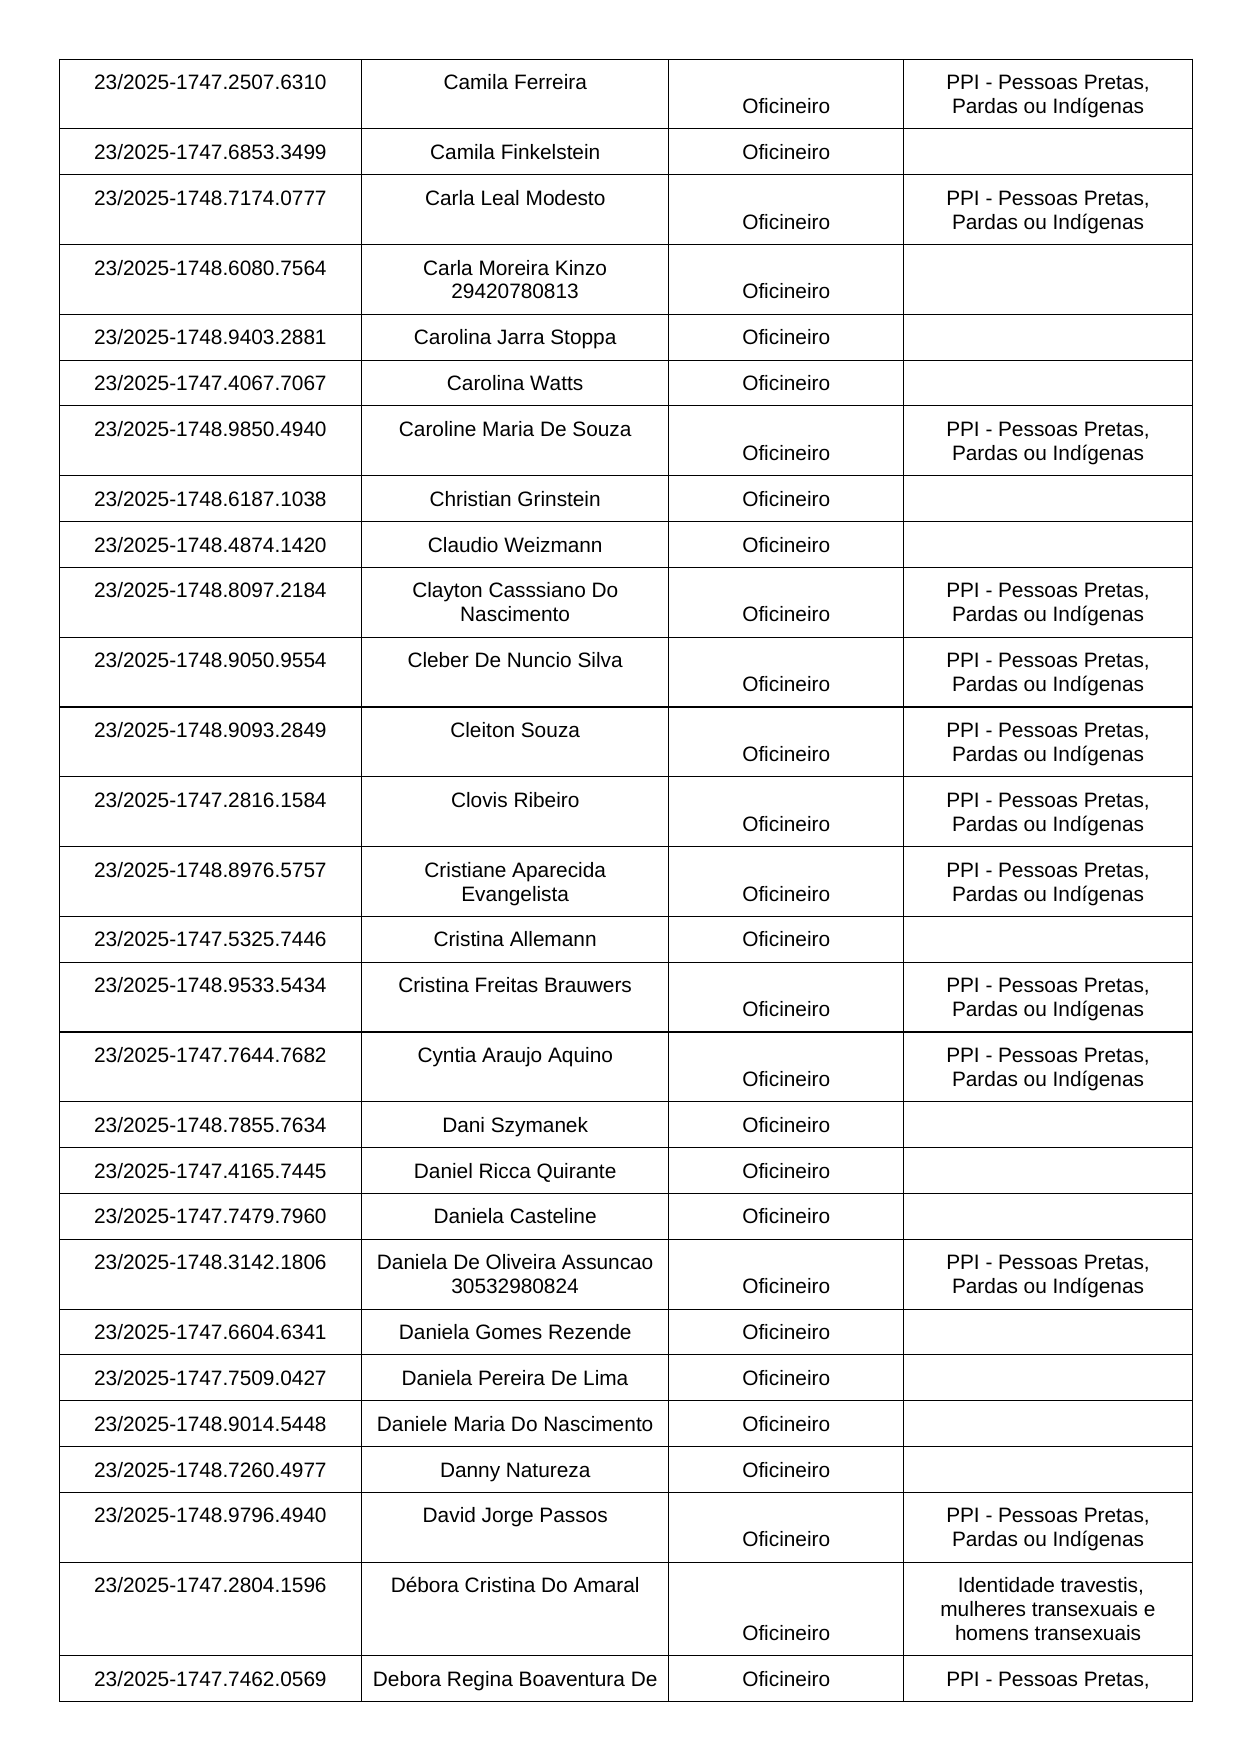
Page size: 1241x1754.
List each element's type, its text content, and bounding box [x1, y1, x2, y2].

table_cell 23/2025-1748.9533.5434 [60, 963, 361, 1031]
table_cell PPI - Pessoas Pretas, Pardas ou Indígenas [904, 847, 1192, 916]
table_cell [904, 361, 1192, 405]
table_cell PPI - Pessoas Pretas, Pardas ou Indígenas [904, 568, 1192, 637]
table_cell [904, 1656, 1192, 1701]
table_cell PPI - Pessoas Pretas, Pardas ou Indígenas [904, 406, 1192, 475]
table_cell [60, 1656, 361, 1701]
table_cell [904, 1401, 1192, 1446]
table_cell [904, 1447, 1192, 1492]
table_cell [904, 522, 1192, 567]
table_cell Oficineiro [669, 1102, 903, 1147]
table_cell Camila Finkelstein [362, 129, 668, 174]
table_cell Oficineiro [669, 406, 903, 475]
table_cell PPI - Pessoas Pretas, Pardas ou Indígenas [904, 1033, 1192, 1101]
table_cell 23/2025-1748.6187.1038 [60, 476, 361, 521]
table_cell Oficineiro [669, 1033, 903, 1101]
table_cell 23/2025-1747.6853.3499 [60, 129, 361, 174]
table_cell Dani Szymanek [362, 1102, 668, 1147]
table_cell PPI - Pessoas Pretas, Pardas ou Indígenas [904, 777, 1192, 846]
table_cell Oficineiro [669, 917, 903, 962]
table_cell Oficineiro [669, 361, 903, 405]
table_cell Oficineiro [669, 777, 903, 846]
table_cell [904, 1310, 1192, 1354]
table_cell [362, 1656, 668, 1701]
table_cell Oficineiro [669, 522, 903, 567]
table_cell Oficineiro [669, 1194, 903, 1239]
table_cell [904, 315, 1192, 359]
table_cell Cristina Freitas Brauwers [362, 963, 668, 1031]
table_cell [904, 1194, 1192, 1239]
table_cell Carolina Watts [362, 361, 668, 405]
table_cell Identidade travestis, mulheres transexuais e homens transexuais [904, 1563, 1192, 1655]
table_cell Oficineiro [669, 1447, 903, 1492]
table_cell Oficineiro [669, 638, 903, 706]
table_cell 23/2025-1747.6604.6341 [60, 1310, 361, 1354]
table_cell [904, 476, 1192, 521]
table_cell Cristiane Aparecida Evangelista [362, 847, 668, 916]
table_cell 23/2025-1748.9093.2849 [60, 708, 361, 776]
table_cell Cleiton Souza [362, 708, 668, 776]
table_cell Daniela De Oliveira Assuncao 30532980824 [362, 1240, 668, 1308]
table_cell 23/2025-1748.7855.7634 [60, 1102, 361, 1147]
table_cell Oficineiro [669, 1401, 903, 1446]
table_cell 23/2025-1747.4165.7445 [60, 1148, 361, 1193]
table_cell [904, 1493, 1192, 1562]
table_cell Carla Leal Modesto [362, 175, 668, 244]
table_cell PPI - Pessoas Pretas, Pardas ou Indígenas [904, 1240, 1192, 1308]
table_cell 23/2025-1747.7479.7960 [60, 1194, 361, 1239]
table_cell Oficineiro [669, 1493, 903, 1562]
table_cell Oficineiro [669, 245, 903, 314]
table_cell 23/2025-1748.8097.2184 [60, 568, 361, 637]
table_cell Daniela Gomes Rezende [362, 1310, 668, 1354]
table_cell Oficineiro [669, 1310, 903, 1354]
table_cell 23/2025-1748.9014.5448 [60, 1401, 361, 1446]
table_cell Daniela Casteline [362, 1194, 668, 1239]
table_cell PPI - Pessoas Pretas, Pardas ou Indígenas [904, 60, 1192, 128]
table_cell PPI - Pessoas Pretas, Pardas ou Indígenas [904, 963, 1192, 1031]
table_cell Oficineiro [669, 175, 903, 244]
table_cell Caroline Maria De Souza [362, 406, 668, 475]
table_cell 23/2025-1747.7509.0427 [60, 1355, 361, 1400]
table_cell Daniel Ricca Quirante [362, 1148, 668, 1193]
table_cell Daniela Pereira De Lima [362, 1355, 668, 1400]
table_cell Clovis Ribeiro [362, 777, 668, 846]
table_cell [904, 917, 1192, 962]
table_cell Oficineiro [669, 1563, 903, 1655]
table_cell Clayton Casssiano Do Nascimento [362, 568, 668, 637]
table_cell 23/2025-1748.6080.7564 [60, 245, 361, 314]
table_cell Camila Ferreira [362, 60, 668, 128]
table_cell 23/2025-1748.7174.0777 [60, 175, 361, 244]
table_cell Cleber De Nuncio Silva [362, 638, 668, 706]
table_cell Oficineiro [669, 60, 903, 128]
table_cell Oficineiro [669, 1240, 903, 1308]
table_cell Oficineiro [669, 315, 903, 359]
table_cell [904, 129, 1192, 174]
table_cell Claudio Weizmann [362, 522, 668, 567]
table_cell 23/2025-1748.9403.2881 [60, 315, 361, 359]
table_cell 23/2025-1748.9850.4940 [60, 406, 361, 475]
table_cell Cyntia Araujo Aquino [362, 1033, 668, 1101]
table_cell 23/2025-1748.7260.4977 [60, 1447, 361, 1492]
table_cell 23/2025-1748.3142.1806 [60, 1240, 361, 1308]
table_cell Carla Moreira Kinzo 29420780813 [362, 245, 668, 314]
table_cell 23/2025-1748.8976.5757 [60, 847, 361, 916]
table_cell [904, 1355, 1192, 1400]
table_cell Oficineiro [669, 1355, 903, 1400]
table_cell Oficineiro [669, 1656, 903, 1701]
table_cell [904, 1148, 1192, 1193]
table_cell Oficineiro [669, 708, 903, 776]
table_cell Oficineiro [669, 129, 903, 174]
table_cell Débora Cristina Do Amaral [362, 1563, 668, 1655]
table_cell Oficineiro [669, 847, 903, 916]
table_cell 23/2025-1747.5325.7446 [60, 917, 361, 962]
table_cell 23/2025-1747.7644.7682 [60, 1033, 361, 1101]
table_cell PPI - Pessoas Pretas, Pardas ou Indígenas [904, 708, 1192, 776]
table_cell PPI - Pessoas Pretas, Pardas ou Indígenas [904, 638, 1192, 706]
table_cell 23/2025-1748.4874.1420 [60, 522, 361, 567]
table_cell 23/2025-1748.9796.4940 [60, 1493, 361, 1562]
table_cell Carolina Jarra Stoppa [362, 315, 668, 359]
table_cell Daniele Maria Do Nascimento [362, 1401, 668, 1446]
table_cell Oficineiro [669, 568, 903, 637]
table_cell 23/2025-1747.2816.1584 [60, 777, 361, 846]
table_cell 23/2025-1747.2804.1596 [60, 1563, 361, 1655]
table_cell 23/2025-1748.9050.9554 [60, 638, 361, 706]
table_cell Danny Natureza [362, 1447, 668, 1492]
table_cell PPI - Pessoas Pretas, Pardas ou Indígenas [904, 175, 1192, 244]
table_cell Cristina Allemann [362, 917, 668, 962]
table_cell David Jorge Passos [362, 1493, 668, 1562]
table_cell [904, 245, 1192, 314]
table_cell [904, 1102, 1192, 1147]
table_cell Oficineiro [669, 963, 903, 1031]
table_cell 23/2025-1747.4067.7067 [60, 361, 361, 405]
table_cell 23/2025-1747.2507.6310 [60, 60, 361, 128]
table_cell Oficineiro [669, 1148, 903, 1193]
table_cell Oficineiro [669, 476, 903, 521]
table_cell Christian Grinstein [362, 476, 668, 521]
